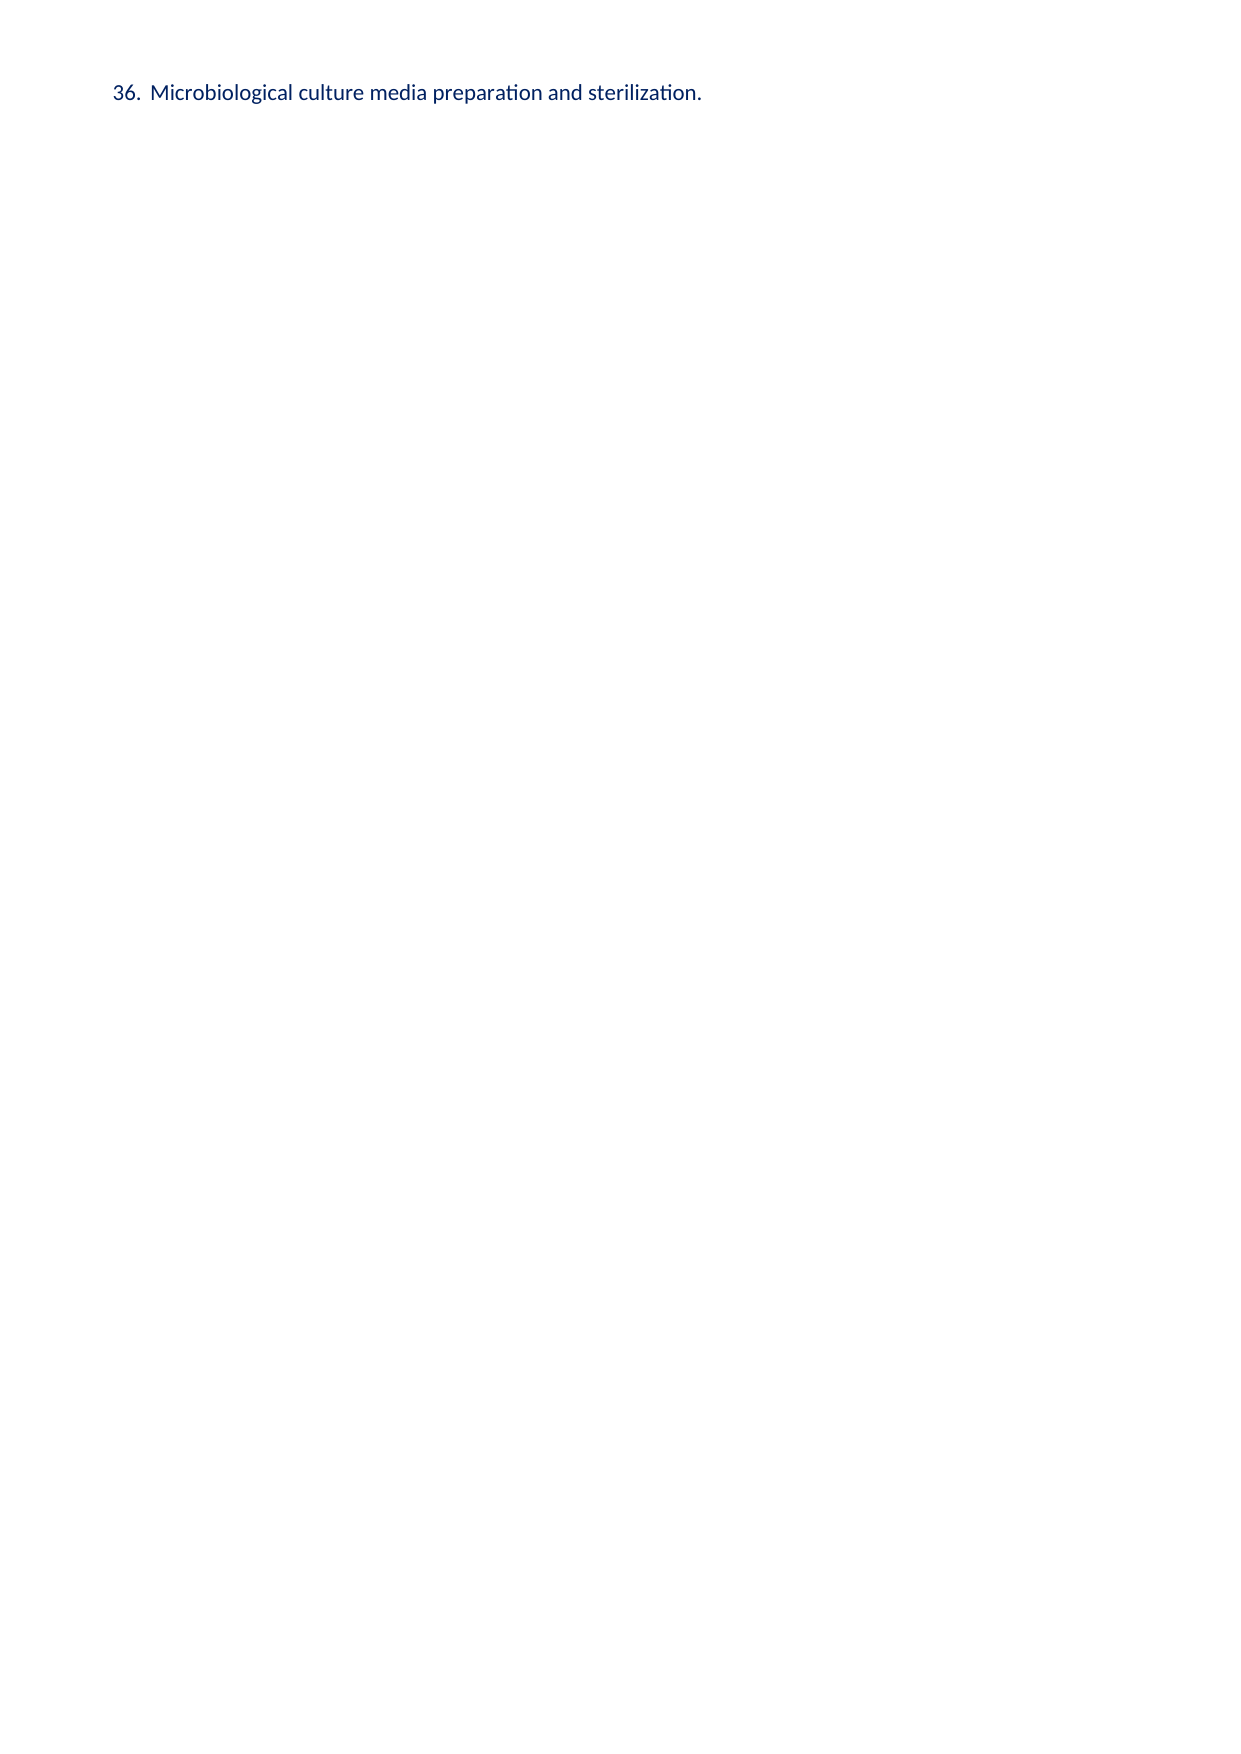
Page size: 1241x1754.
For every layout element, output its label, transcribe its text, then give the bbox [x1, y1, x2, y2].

list Microbiological culture media preparation and sterilization. [112, 75, 1165, 106]
